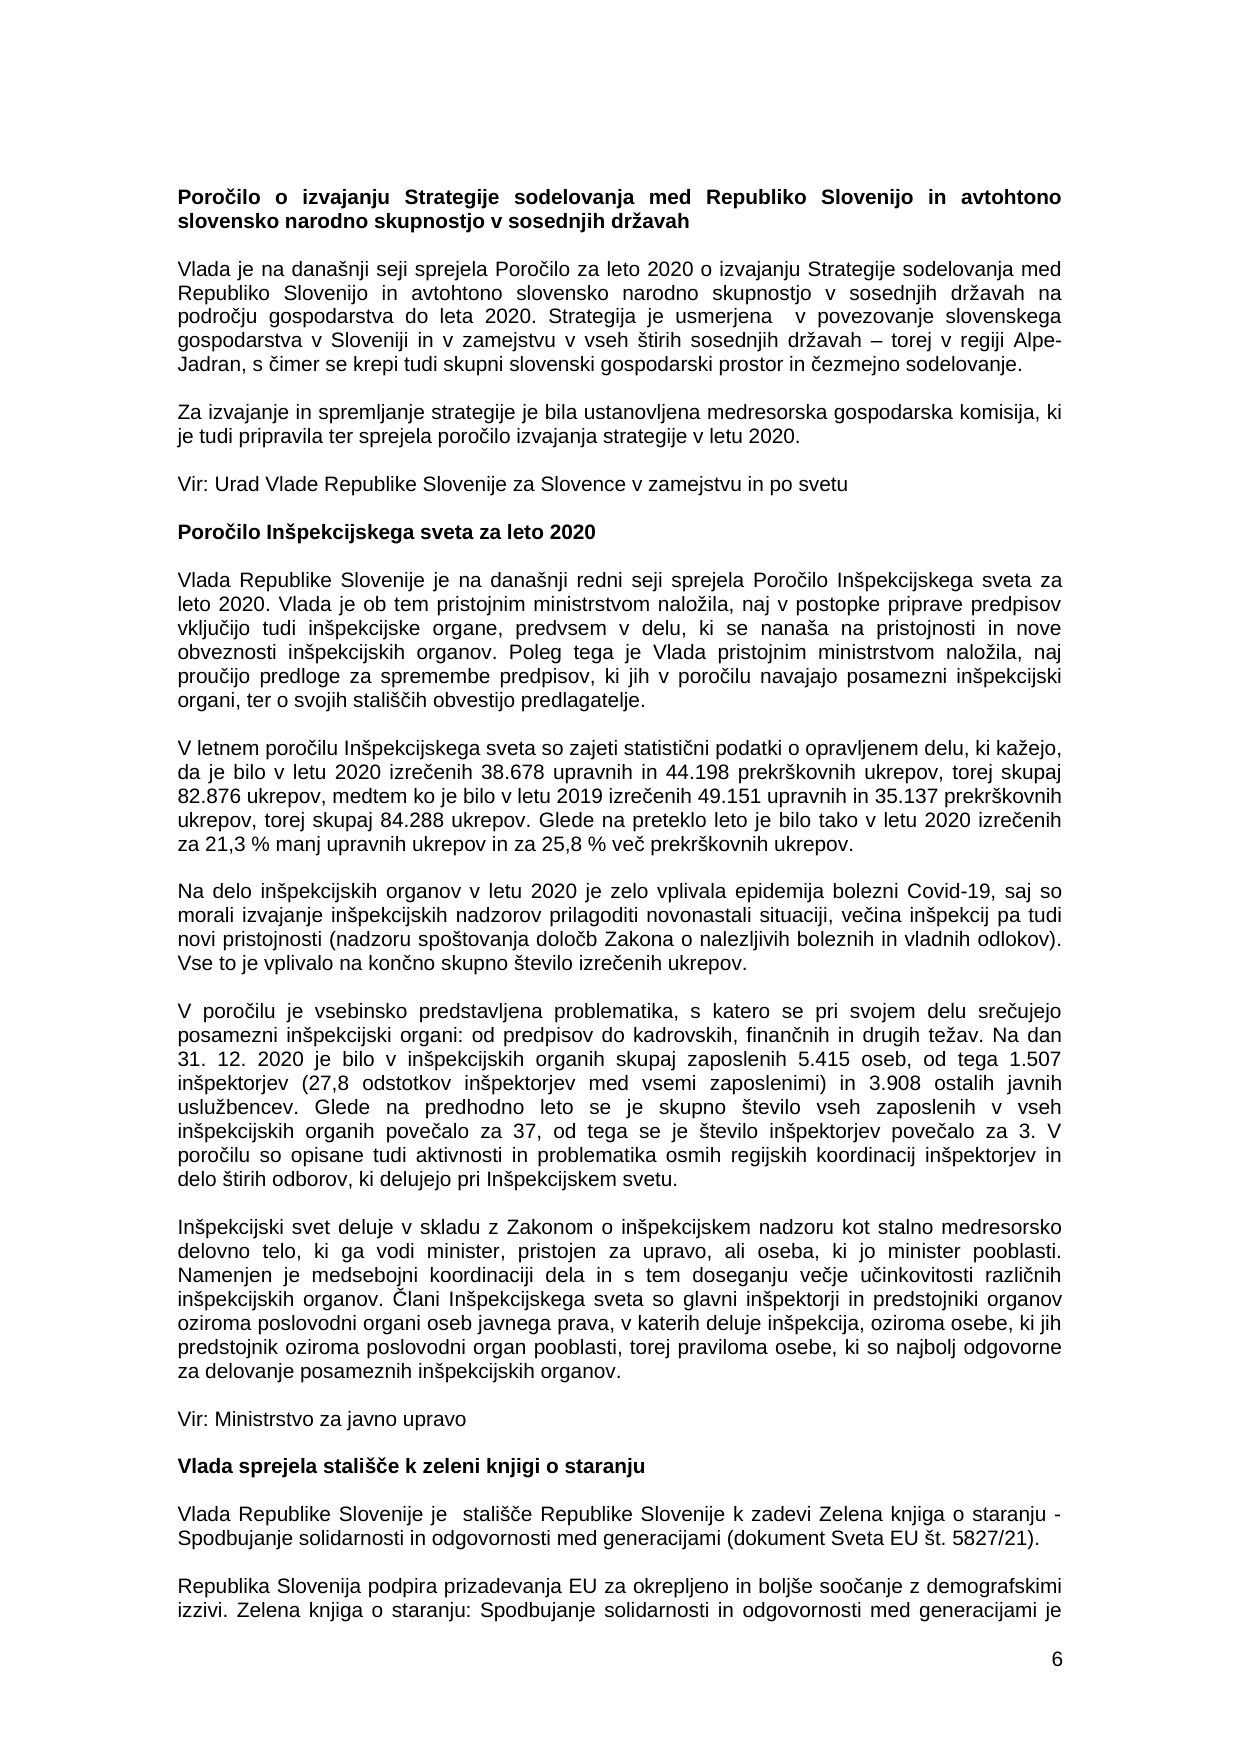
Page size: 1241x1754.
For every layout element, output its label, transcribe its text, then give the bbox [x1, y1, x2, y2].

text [177, 1574, 1063, 1622]
text V letnem poročilu Inšpekcijskega sveta so zajeti statistični podatki o opravljenem delu, ki kažejo, da je bilo v letu 2020 izrečenih 38.678 upravnih in 44.198 prekrškovnih ukrepov, torej skupaj 82.876 ukrepov, medtem ko je bilo v letu 2019 izrečenih 49.151 upravnih in 35.137 prekrškovnih ukrepov, torej skupaj 84.288 ukrepov. Glede na preteklo leto je bilo tako v letu 2020 izrečenih za 21,3 % manj upravnih ukrepov in za 25,8 % več prekrškovnih ukrepov. [177, 736, 1063, 855]
text Vlada sprejela stališče k zeleni knjigi o staranju [177, 1454, 1063, 1478]
text Vlada Republike Slovenije je na današnji redni seji sprejela Poročilo Inšpekcijskega sveta za leto 2020. Vlada je ob tem pristojnim ministrstvom naložila, naj v postopke priprave predpisov vključijo tudi inšpekcijske organe, predvsem v delu, ki se nanaša na pristojnosti in nove obveznosti inšpekcijskih organov. Poleg tega je Vlada pristojnim ministrstvom naložila, naj proučijo predloge za spremembe predpisov, ki jih v poročilu navajajo posamezni inšpekcijski organi, ter o svojih stališčih obvestijo predlagatelje. [177, 568, 1063, 712]
text Poročilo Inšpekcijskega sveta za leto 2020 [177, 520, 1063, 544]
text Vir: Ministrstvo za javno upravo [177, 1406, 1063, 1430]
text Vlada je na današnji seji sprejela Poročilo za leto 2020 o izvajanju Strategije sodelovanja med Republiko Slovenijo in avtohtono slovensko narodno skupnostjo v sosednjih državah na področju gospodarstva do leta 2020. Strategija je usmerjena v povezovanje slovenskega gospodarstva v Sloveniji in v zamejstvu v vseh štirih sosednjih državah – torej v regiji Alpe-Jadran, s čimer se krepi tudi skupni slovenski gospodarski prostor in čezmejno sodelovanje. [177, 256, 1063, 376]
text Inšpekcijski svet deluje v skladu z Zakonom o inšpekcijskem nadzoru kot stalno medresorsko delovno telo, ki ga vodi minister, pristojen za upravo, ali oseba, ki jo minister pooblasti. Namenjen je medsebojni koordinaciji dela in s tem doseganju večje učinkovitosti različnih inšpekcijskih organov. Člani Inšpekcijskega sveta so glavni inšpektorji in predstojniki organov oziroma poslovodni organi oseb javnega prava, v katerih deluje inšpekcija, oziroma osebe, ki jih predstojnik oziroma poslovodni organ pooblasti, torej praviloma osebe, ki so najbolj odgovorne za delovanje posameznih inšpekcijskih organov. [177, 1215, 1063, 1382]
text V poročilu je vsebinsko predstavljena problematika, s katero se pri svojem delu srečujejo posamezni inšpekcijski organi: od predpisov do kadrovskih, finančnih in drugih težav. Na dan 31. 12. 2020 je bilo v inšpekcijskih organih skupaj zaposlenih 5.415 oseb, od tega 1.507 inšpektorjev (27,8 odstotkov inšpektorjev med vsemi zaposlenimi) in 3.908 ostalih javnih uslužbencev. Glede na predhodno leto se je skupno število vseh zaposlenih v vseh inšpekcijskih organih povečalo za 37, od tega se je število inšpektorjev povečalo za 3. V poročilu so opisane tudi aktivnosti in problematika osmih regijskih koordinacij inšpektorjev in delo štirih odborov, ki delujejo pri Inšpekcijskem svetu. [177, 999, 1063, 1191]
text Za izvajanje in spremljanje strategije je bila ustanovljena medresorska gospodarska komisija, ki je tudi pripravila ter sprejela poročilo izvajanja strategije v letu 2020. [177, 400, 1063, 448]
text Vlada Republike Slovenije je stališče Republike Slovenije k zadevi Zelena knjiga o staranju - Spodbujanje solidarnosti in odgovornosti med generacijami (dokument Sveta EU št. 5827/21). [177, 1502, 1063, 1550]
text Vir: Urad Vlade Republike Slovenije za Slovence v zamejstvu in po svetu [177, 472, 1063, 496]
text Poročilo o izvajanju Strategije sodelovanja med Republiko Slovenijo in avtohtono slovensko narodno skupnostjo v sosednjih državah [177, 184, 1063, 232]
text Na delo inšpekcijskih organov v letu 2020 je zelo vplivala epidemija bolezni Covid-19, saj so morali izvajanje inšpekcijskih nadzorov prilagoditi novonastali situaciji, večina inšpekcij pa tudi novi pristojnosti (nadzoru spoštovanja določb Zakona o nalezljivih boleznih in vladnih odlokov). Vse to je vplivalo na končno skupno število izrečenih ukrepov. [177, 879, 1063, 975]
